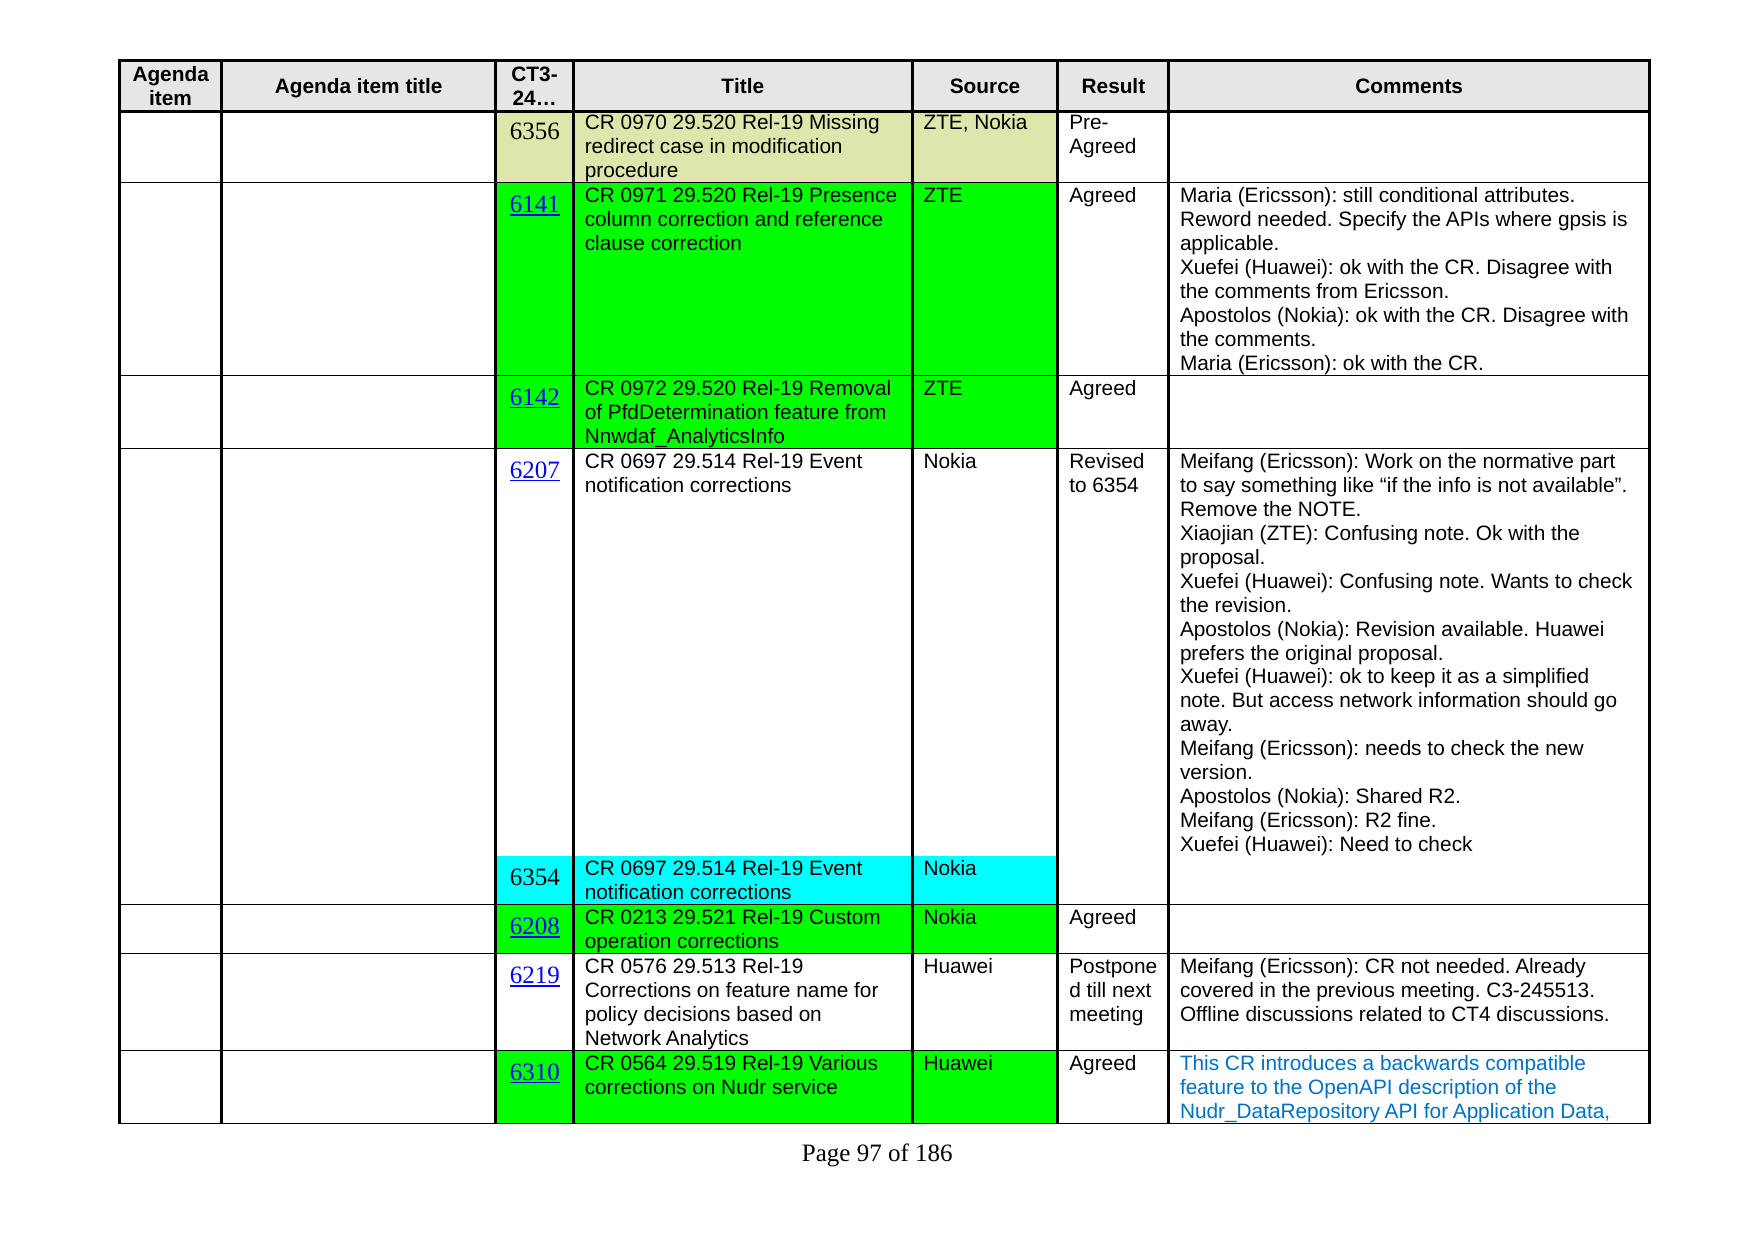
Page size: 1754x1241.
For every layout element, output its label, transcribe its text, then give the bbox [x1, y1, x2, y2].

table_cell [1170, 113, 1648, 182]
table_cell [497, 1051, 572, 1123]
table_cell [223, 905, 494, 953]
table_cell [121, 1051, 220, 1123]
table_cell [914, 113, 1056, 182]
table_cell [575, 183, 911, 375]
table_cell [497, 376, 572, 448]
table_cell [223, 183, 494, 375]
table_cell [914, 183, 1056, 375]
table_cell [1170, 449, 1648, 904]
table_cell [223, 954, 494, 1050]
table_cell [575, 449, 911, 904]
table_header Result [1059, 62, 1167, 110]
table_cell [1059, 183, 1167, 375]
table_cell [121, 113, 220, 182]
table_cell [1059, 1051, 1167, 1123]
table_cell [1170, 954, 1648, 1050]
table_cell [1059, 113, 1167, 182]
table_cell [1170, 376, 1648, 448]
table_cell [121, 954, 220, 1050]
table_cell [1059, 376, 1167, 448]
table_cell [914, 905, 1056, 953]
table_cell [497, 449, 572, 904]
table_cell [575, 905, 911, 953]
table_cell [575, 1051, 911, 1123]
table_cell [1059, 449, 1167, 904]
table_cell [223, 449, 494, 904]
table_header Comments [1170, 62, 1648, 110]
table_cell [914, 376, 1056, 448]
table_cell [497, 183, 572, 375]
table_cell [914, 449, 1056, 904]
table_header Agenda item [121, 62, 220, 110]
table_header CT3-24… [497, 62, 572, 110]
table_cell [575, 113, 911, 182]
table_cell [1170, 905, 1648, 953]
table_header Agenda item title [223, 62, 494, 110]
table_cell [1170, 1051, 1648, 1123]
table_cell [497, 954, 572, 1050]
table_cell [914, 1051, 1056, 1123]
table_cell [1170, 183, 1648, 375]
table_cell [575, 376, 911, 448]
table_header Title [575, 62, 911, 110]
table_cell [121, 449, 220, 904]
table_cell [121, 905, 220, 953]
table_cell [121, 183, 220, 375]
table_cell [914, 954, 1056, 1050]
table_header Source [914, 62, 1056, 110]
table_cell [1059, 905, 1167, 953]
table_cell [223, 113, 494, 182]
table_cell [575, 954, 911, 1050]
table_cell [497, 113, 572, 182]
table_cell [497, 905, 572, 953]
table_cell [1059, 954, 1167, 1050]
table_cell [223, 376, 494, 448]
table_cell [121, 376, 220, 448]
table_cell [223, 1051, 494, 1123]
